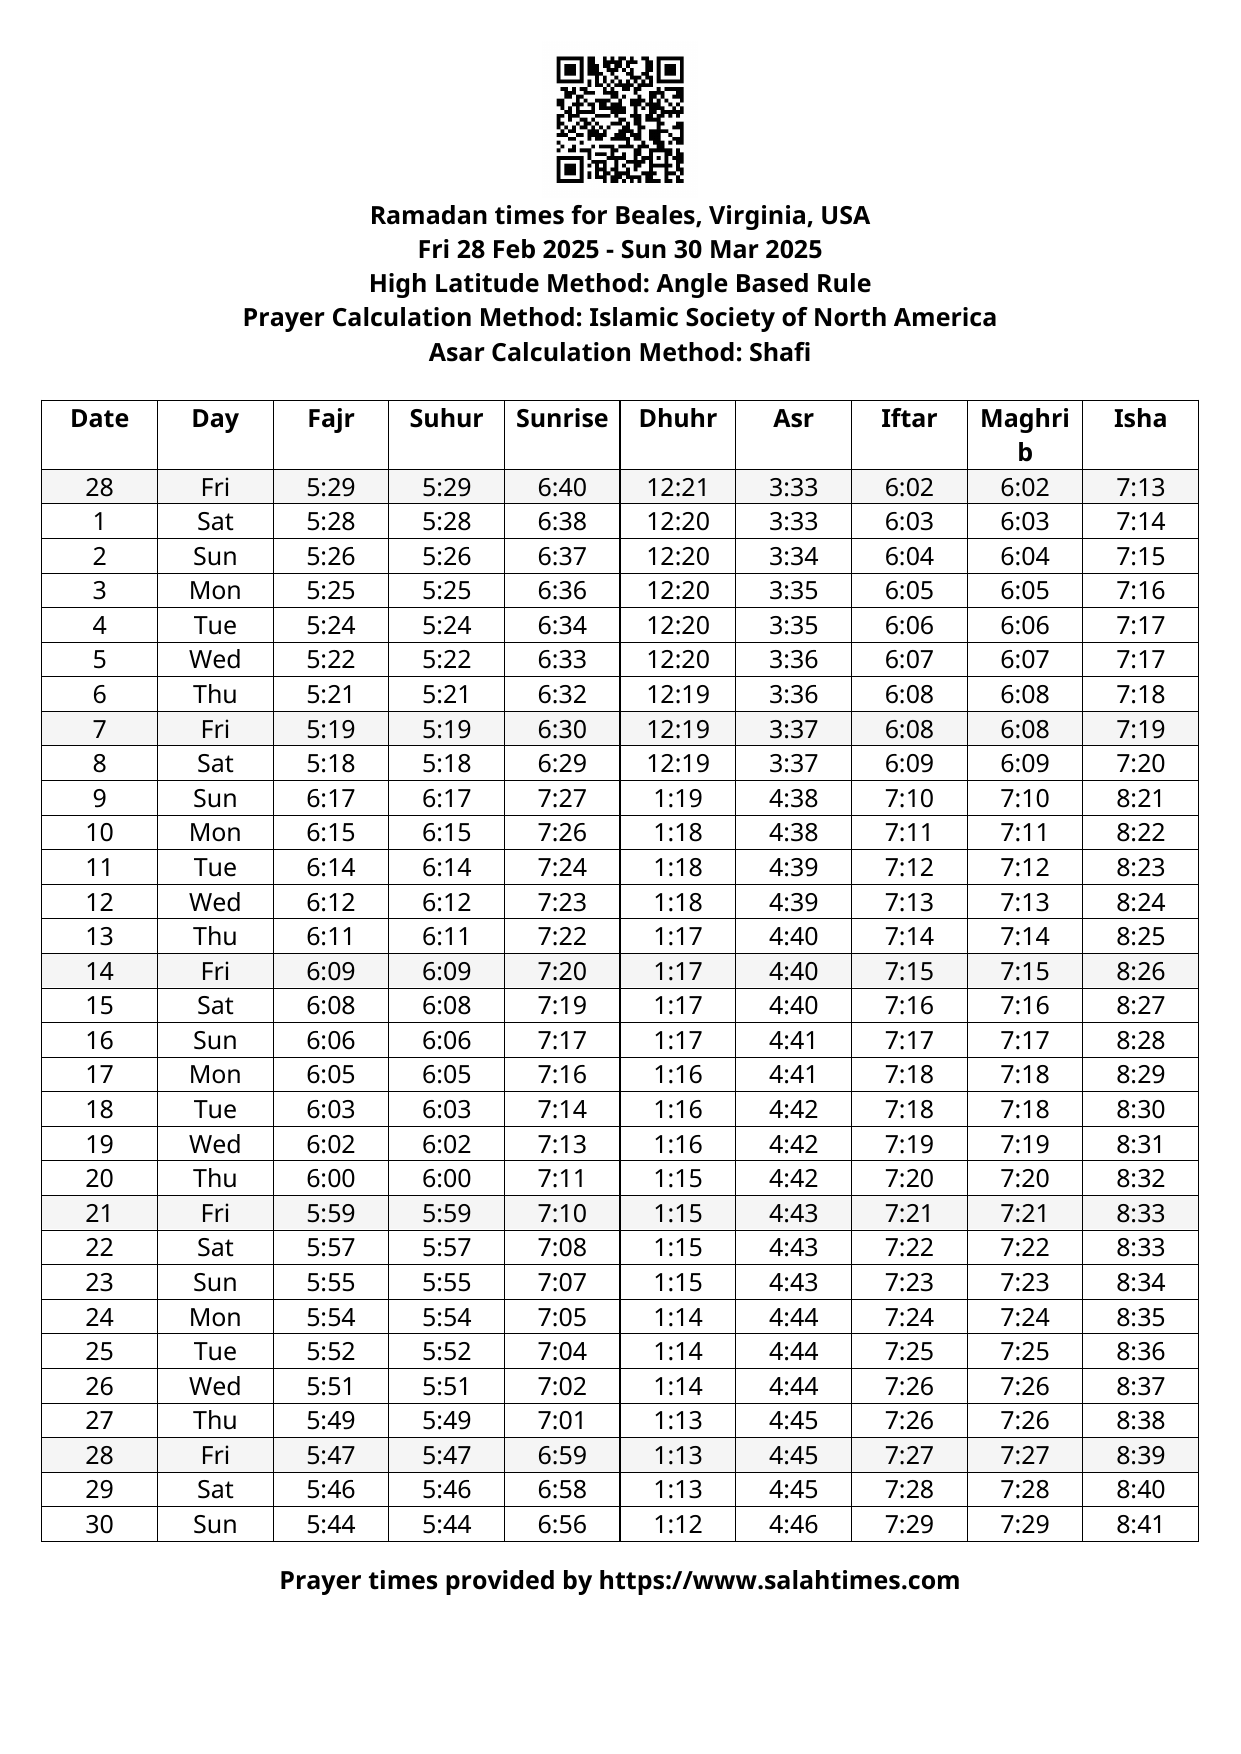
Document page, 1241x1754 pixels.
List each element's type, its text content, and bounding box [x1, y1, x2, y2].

table_cell 28 [42, 470, 157, 503]
table_cell 5:47 [274, 1438, 388, 1472]
table_cell 12:20 [621, 608, 735, 642]
table_cell 12:20 [621, 643, 735, 676]
table_cell 1 [42, 504, 157, 538]
table_cell 7:17 [505, 1023, 619, 1057]
text High Latitude Method: Angle Based Rule [42, 266, 1198, 300]
table_cell 4:45 [736, 1438, 851, 1472]
table_cell 8:33 [1083, 1231, 1198, 1264]
table_cell 6:07 [852, 643, 967, 676]
table_cell 6:00 [389, 1161, 504, 1195]
table_cell 6:09 [852, 746, 967, 780]
table_cell 6:06 [852, 608, 967, 642]
table_cell 6:02 [389, 1127, 504, 1160]
table_cell 7:11 [505, 1161, 619, 1195]
table_cell 6:33 [505, 643, 619, 676]
table_cell 7:14 [968, 919, 1082, 953]
table_cell 7:16 [505, 1058, 619, 1091]
table_cell Sat [158, 1473, 273, 1506]
table_cell 12:21 [621, 470, 735, 503]
table_cell 6:12 [389, 885, 504, 918]
table_cell 7:20 [968, 1161, 1082, 1195]
table_cell 5:57 [389, 1231, 504, 1264]
table_cell 5:44 [274, 1507, 388, 1541]
table_cell 6:04 [968, 539, 1082, 572]
table_cell 6:09 [968, 746, 1082, 780]
table_cell 7:24 [968, 1300, 1082, 1333]
table_cell Fri [158, 1196, 273, 1229]
table_header Suhur [389, 401, 504, 469]
table_cell 5:19 [389, 712, 504, 745]
table_cell Thu [158, 919, 273, 953]
table_cell 24 [42, 1300, 157, 1333]
table_cell 1:15 [621, 1196, 735, 1229]
table_cell 3:35 [736, 608, 851, 642]
table_cell 4:40 [736, 989, 851, 1022]
table_cell 1:19 [621, 781, 735, 814]
table_cell 8:21 [1083, 781, 1198, 814]
table_cell 4:42 [736, 1092, 851, 1126]
table_cell 7:08 [505, 1231, 619, 1264]
table_cell 6:08 [274, 989, 388, 1022]
table_cell Tue [158, 1092, 273, 1126]
table_cell 13 [42, 919, 157, 953]
table_cell 4:39 [736, 885, 851, 918]
table_cell 7:15 [968, 954, 1082, 987]
table_cell 7:01 [505, 1404, 619, 1437]
table_cell 7:26 [505, 816, 619, 849]
table_cell 1:16 [621, 1127, 735, 1160]
table_cell 5:29 [389, 470, 504, 503]
table_cell 3:37 [736, 712, 851, 745]
table_cell 1:18 [621, 816, 735, 849]
table_cell 5:52 [389, 1334, 504, 1368]
table_cell 7:24 [505, 850, 619, 884]
table_cell 5:46 [274, 1473, 388, 1506]
table_cell 6:36 [505, 574, 619, 607]
table_cell 7:25 [968, 1334, 1082, 1368]
table_cell 29 [42, 1473, 157, 1506]
table_cell 4:43 [736, 1231, 851, 1264]
table_cell 18 [42, 1092, 157, 1126]
table_cell 1:17 [621, 919, 735, 953]
table_cell 7 [42, 712, 157, 745]
table_cell 6:03 [274, 1092, 388, 1126]
table_cell 5:46 [389, 1473, 504, 1506]
table_cell 5:18 [389, 746, 504, 780]
table_cell 19 [42, 1127, 157, 1160]
table_cell 4:41 [736, 1023, 851, 1057]
table_cell 5:52 [274, 1334, 388, 1368]
table_cell 7:11 [968, 816, 1082, 849]
table_cell 7:16 [1083, 574, 1198, 607]
table_cell 16 [42, 1023, 157, 1057]
table_cell 3:33 [736, 504, 851, 538]
text Prayer times provided by https://www.salahtimes.com [42, 1563, 1198, 1597]
table_cell 7:10 [852, 781, 967, 814]
table_cell 6:05 [852, 574, 967, 607]
table_cell 7:14 [1083, 504, 1198, 538]
table_cell 1:17 [621, 1023, 735, 1057]
table_cell 7:10 [505, 1196, 619, 1229]
table_cell 1:18 [621, 850, 735, 884]
table_cell 6:14 [389, 850, 504, 884]
table_cell Mon [158, 816, 273, 849]
table_cell 5:26 [274, 539, 388, 572]
table_cell 8:27 [1083, 989, 1198, 1022]
table_cell 7:17 [1083, 643, 1198, 676]
table_cell 8:26 [1083, 954, 1198, 987]
table_cell Tue [158, 850, 273, 884]
table_cell 6:04 [852, 539, 967, 572]
table_cell 7:26 [968, 1369, 1082, 1402]
table_cell 7:16 [852, 989, 967, 1022]
table_cell 7:04 [505, 1334, 619, 1368]
table_cell 1:14 [621, 1300, 735, 1333]
table_cell 6:08 [389, 989, 504, 1022]
table_cell 12:19 [621, 712, 735, 745]
table_cell 7:29 [852, 1507, 967, 1541]
text Ramadan times for Beales, Virginia, USA [42, 198, 1198, 232]
table_cell 1:17 [621, 989, 735, 1022]
table_cell 5:47 [389, 1438, 504, 1472]
table_cell 1:13 [621, 1438, 735, 1472]
table_cell 3:34 [736, 539, 851, 572]
table_cell 5:55 [389, 1265, 504, 1299]
table_cell Tue [158, 608, 273, 642]
table_cell 5:51 [389, 1369, 504, 1402]
table_cell 7:22 [505, 919, 619, 953]
table_cell 5:19 [274, 712, 388, 745]
table_cell 1:16 [621, 1092, 735, 1126]
table_cell 5:21 [274, 677, 388, 711]
table_cell 4:43 [736, 1196, 851, 1229]
table_cell 8:23 [1083, 850, 1198, 884]
table_cell Wed [158, 1127, 273, 1160]
table_cell 5:22 [274, 643, 388, 676]
table_cell 12:20 [621, 539, 735, 572]
table_cell 7:22 [852, 1231, 967, 1264]
table_cell 8:37 [1083, 1369, 1198, 1402]
table_header Sunrise [505, 401, 619, 469]
table_header Maghrib [968, 401, 1082, 469]
table_cell 7:26 [852, 1369, 967, 1402]
table_cell 8:25 [1083, 919, 1198, 953]
table_cell 7:18 [852, 1092, 967, 1126]
table_cell 7:21 [852, 1196, 967, 1229]
table_cell 7:17 [852, 1023, 967, 1057]
table_cell 6:03 [389, 1092, 504, 1126]
table_cell 6:30 [505, 712, 619, 745]
table_cell 8:41 [1083, 1507, 1198, 1541]
table_cell Fri [158, 712, 273, 745]
table_cell 7:15 [852, 954, 967, 987]
table_cell 7:21 [968, 1196, 1082, 1229]
table_cell 5:49 [274, 1404, 388, 1437]
table_cell 21 [42, 1196, 157, 1229]
table_cell Thu [158, 1404, 273, 1437]
table_cell 4:44 [736, 1300, 851, 1333]
table_cell 7:18 [968, 1092, 1082, 1126]
table_cell 6:29 [505, 746, 619, 780]
table_cell 28 [42, 1438, 157, 1472]
table_cell 6:00 [274, 1161, 388, 1195]
table_cell 2 [42, 539, 157, 572]
table_cell 4:42 [736, 1127, 851, 1160]
table_header Iftar [852, 401, 967, 469]
table_cell 3:36 [736, 643, 851, 676]
table_cell 4:40 [736, 919, 851, 953]
table_cell 22 [42, 1231, 157, 1264]
table_cell 6:12 [274, 885, 388, 918]
table_cell 6:34 [505, 608, 619, 642]
table_cell 6:15 [389, 816, 504, 849]
table_cell 8:35 [1083, 1300, 1198, 1333]
table_header Day [158, 401, 273, 469]
table_cell 6:08 [968, 712, 1082, 745]
table_header Date [42, 401, 157, 469]
table_cell 7:28 [852, 1473, 967, 1506]
table_cell 6:17 [274, 781, 388, 814]
table_cell 6:11 [389, 919, 504, 953]
table_cell 4:45 [736, 1473, 851, 1506]
table_cell 8:22 [1083, 816, 1198, 849]
text Prayer Calculation Method: Islamic Society of North America [42, 300, 1198, 334]
table_cell 7:13 [852, 885, 967, 918]
table_cell 7:17 [968, 1023, 1082, 1057]
table_cell 6:05 [968, 574, 1082, 607]
table_cell 7:23 [968, 1265, 1082, 1299]
table_cell 4:45 [736, 1404, 851, 1437]
table_header Dhuhr [621, 401, 735, 469]
table_cell 6:02 [968, 470, 1082, 503]
table_cell Wed [158, 1369, 273, 1402]
table_cell 1:12 [621, 1507, 735, 1541]
table_cell 6:03 [852, 504, 967, 538]
table_cell 6:14 [274, 850, 388, 884]
table_cell 8:24 [1083, 885, 1198, 918]
table_cell 5 [42, 643, 157, 676]
table_cell Thu [158, 677, 273, 711]
picture [542, 41, 699, 198]
table_cell 8 [42, 746, 157, 780]
table_cell Fri [158, 1438, 273, 1472]
table_cell 6:59 [505, 1438, 619, 1472]
table_cell 5:54 [389, 1300, 504, 1333]
table_cell 1:15 [621, 1265, 735, 1299]
table_cell 5:24 [389, 608, 504, 642]
table_cell 7:27 [852, 1438, 967, 1472]
text Asar Calculation Method: Shafi [42, 334, 1198, 368]
table_cell 4:46 [736, 1507, 851, 1541]
table_header Fajr [274, 401, 388, 469]
table_cell 5:49 [389, 1404, 504, 1437]
table_cell 5:22 [389, 643, 504, 676]
table_header Asr [736, 401, 851, 469]
table_cell 15 [42, 989, 157, 1022]
table_cell 7:02 [505, 1369, 619, 1402]
table_cell 7:11 [852, 816, 967, 849]
table_cell 8:29 [1083, 1058, 1198, 1091]
table_cell Tue [158, 1334, 273, 1368]
table_cell 8:39 [1083, 1438, 1198, 1472]
table_cell 5:59 [389, 1196, 504, 1229]
table_cell Sun [158, 1507, 273, 1541]
table_cell 4:44 [736, 1334, 851, 1368]
table_cell 1:15 [621, 1161, 735, 1195]
table_cell 6:05 [389, 1058, 504, 1091]
table_cell 5:28 [274, 504, 388, 538]
table_cell 1:15 [621, 1231, 735, 1264]
table_cell 6:40 [505, 470, 619, 503]
table_cell 7:18 [968, 1058, 1082, 1091]
table_cell 7:13 [968, 885, 1082, 918]
table_cell 1:13 [621, 1404, 735, 1437]
table_cell 6:56 [505, 1507, 619, 1541]
table_cell 5:28 [389, 504, 504, 538]
table_cell Fri [158, 954, 273, 987]
table_cell Sat [158, 504, 273, 538]
table_cell 4:38 [736, 816, 851, 849]
table_cell 6:05 [274, 1058, 388, 1091]
table_cell 7:05 [505, 1300, 619, 1333]
table_cell 7:14 [505, 1092, 619, 1126]
table_cell 5:25 [389, 574, 504, 607]
table_cell 1:17 [621, 954, 735, 987]
table_cell 27 [42, 1404, 157, 1437]
table_cell 1:18 [621, 885, 735, 918]
table_cell Mon [158, 1058, 273, 1091]
table_cell 7:22 [968, 1231, 1082, 1264]
table_cell 6:06 [389, 1023, 504, 1057]
table_cell 4:40 [736, 954, 851, 987]
table_cell 3:35 [736, 574, 851, 607]
table_cell 7:20 [852, 1161, 967, 1195]
table_cell 20 [42, 1161, 157, 1195]
table_cell 17 [42, 1058, 157, 1091]
table_cell 14 [42, 954, 157, 987]
table_cell 7:10 [968, 781, 1082, 814]
table_cell 6:08 [968, 677, 1082, 711]
table_cell 7:24 [852, 1300, 967, 1333]
table_cell 8:33 [1083, 1196, 1198, 1229]
table_cell 7:07 [505, 1265, 619, 1299]
table_cell 25 [42, 1334, 157, 1368]
table_cell 8:30 [1083, 1092, 1198, 1126]
table_cell 6:07 [968, 643, 1082, 676]
table_cell 5:18 [274, 746, 388, 780]
table_cell 7:19 [968, 1127, 1082, 1160]
table_cell 9 [42, 781, 157, 814]
table_cell Sun [158, 1023, 273, 1057]
table_cell Mon [158, 574, 273, 607]
table_cell 7:18 [852, 1058, 967, 1091]
table_cell 7:19 [852, 1127, 967, 1160]
table_cell 5:25 [274, 574, 388, 607]
table_cell 6:08 [852, 677, 967, 711]
table_cell Wed [158, 643, 273, 676]
table_cell 12:20 [621, 504, 735, 538]
table_cell 1:16 [621, 1058, 735, 1091]
table_cell 6:37 [505, 539, 619, 572]
table_cell Sun [158, 1265, 273, 1299]
text Fri 28 Feb 2025 - Sun 30 Mar 2025 [42, 232, 1198, 266]
table_cell 1:14 [621, 1334, 735, 1368]
table_cell 6:02 [852, 470, 967, 503]
table_cell 6:58 [505, 1473, 619, 1506]
table_cell 4:41 [736, 1058, 851, 1091]
table_cell 23 [42, 1265, 157, 1299]
table_cell 8:40 [1083, 1473, 1198, 1506]
table_cell 7:12 [852, 850, 967, 884]
table_cell 12:19 [621, 677, 735, 711]
table_cell 30 [42, 1507, 157, 1541]
table_cell 7:18 [1083, 677, 1198, 711]
table_cell 8:38 [1083, 1404, 1198, 1437]
table_cell 8:34 [1083, 1265, 1198, 1299]
table_cell 5:57 [274, 1231, 388, 1264]
table_cell 7:23 [852, 1265, 967, 1299]
table_cell 6:15 [274, 816, 388, 849]
table_cell Wed [158, 885, 273, 918]
table_cell 7:20 [505, 954, 619, 987]
table_cell 4:39 [736, 850, 851, 884]
table_cell 7:29 [968, 1507, 1082, 1541]
table_cell 5:26 [389, 539, 504, 572]
table_cell 7:23 [505, 885, 619, 918]
table_cell 3 [42, 574, 157, 607]
table_cell 5:44 [389, 1507, 504, 1541]
table_cell 12:20 [621, 574, 735, 607]
table_cell 5:54 [274, 1300, 388, 1333]
table_cell 4:38 [736, 781, 851, 814]
table_cell 6:32 [505, 677, 619, 711]
table_cell Sun [158, 539, 273, 572]
table_cell 4:44 [736, 1369, 851, 1402]
table_cell 8:32 [1083, 1161, 1198, 1195]
table_cell 7:17 [1083, 608, 1198, 642]
table_cell 7:13 [1083, 470, 1198, 503]
table_cell 4 [42, 608, 157, 642]
table_cell 7:15 [1083, 539, 1198, 572]
table_cell Sat [158, 1231, 273, 1264]
table_cell 6:08 [852, 712, 967, 745]
table_cell 7:13 [505, 1127, 619, 1160]
table_cell 12 [42, 885, 157, 918]
table_header Isha [1083, 401, 1198, 469]
table_cell 11 [42, 850, 157, 884]
table_cell 5:59 [274, 1196, 388, 1229]
table_cell 8:36 [1083, 1334, 1198, 1368]
table_cell 7:27 [505, 781, 619, 814]
table_cell 7:19 [1083, 712, 1198, 745]
table_cell 5:51 [274, 1369, 388, 1402]
table_cell 6:09 [274, 954, 388, 987]
table_cell 7:14 [852, 919, 967, 953]
table_cell 6:11 [274, 919, 388, 953]
table_cell Thu [158, 1161, 273, 1195]
table_cell 7:26 [852, 1404, 967, 1437]
table_cell 6:03 [968, 504, 1082, 538]
table_cell 3:36 [736, 677, 851, 711]
table_cell 8:28 [1083, 1023, 1198, 1057]
table_cell 3:37 [736, 746, 851, 780]
table_cell 6:17 [389, 781, 504, 814]
table_cell 7:27 [968, 1438, 1082, 1472]
table_cell 7:20 [1083, 746, 1198, 780]
table_cell 6 [42, 677, 157, 711]
table_cell Sat [158, 746, 273, 780]
table_cell 6:02 [274, 1127, 388, 1160]
table_cell 6:38 [505, 504, 619, 538]
table_cell 10 [42, 816, 157, 849]
table_cell 5:24 [274, 608, 388, 642]
table_cell 6:09 [389, 954, 504, 987]
table_cell 1:13 [621, 1473, 735, 1506]
table_cell 5:21 [389, 677, 504, 711]
table_cell 4:43 [736, 1265, 851, 1299]
table_cell 7:25 [852, 1334, 967, 1368]
table_cell 5:29 [274, 470, 388, 503]
table_cell Fri [158, 470, 273, 503]
table_cell 7:26 [968, 1404, 1082, 1437]
table_cell 6:06 [274, 1023, 388, 1057]
table_cell 7:12 [968, 850, 1082, 884]
table_cell 7:28 [968, 1473, 1082, 1506]
table_cell Sun [158, 781, 273, 814]
table_cell 5:55 [274, 1265, 388, 1299]
table_cell 7:19 [505, 989, 619, 1022]
table_cell Mon [158, 1300, 273, 1333]
table_cell 6:06 [968, 608, 1082, 642]
table_cell 12:19 [621, 746, 735, 780]
table_cell 26 [42, 1369, 157, 1402]
table_cell Sat [158, 989, 273, 1022]
table_cell 3:33 [736, 470, 851, 503]
table_cell 8:31 [1083, 1127, 1198, 1160]
table_cell 7:16 [968, 989, 1082, 1022]
table_cell 4:42 [736, 1161, 851, 1195]
table_cell 1:14 [621, 1369, 735, 1402]
